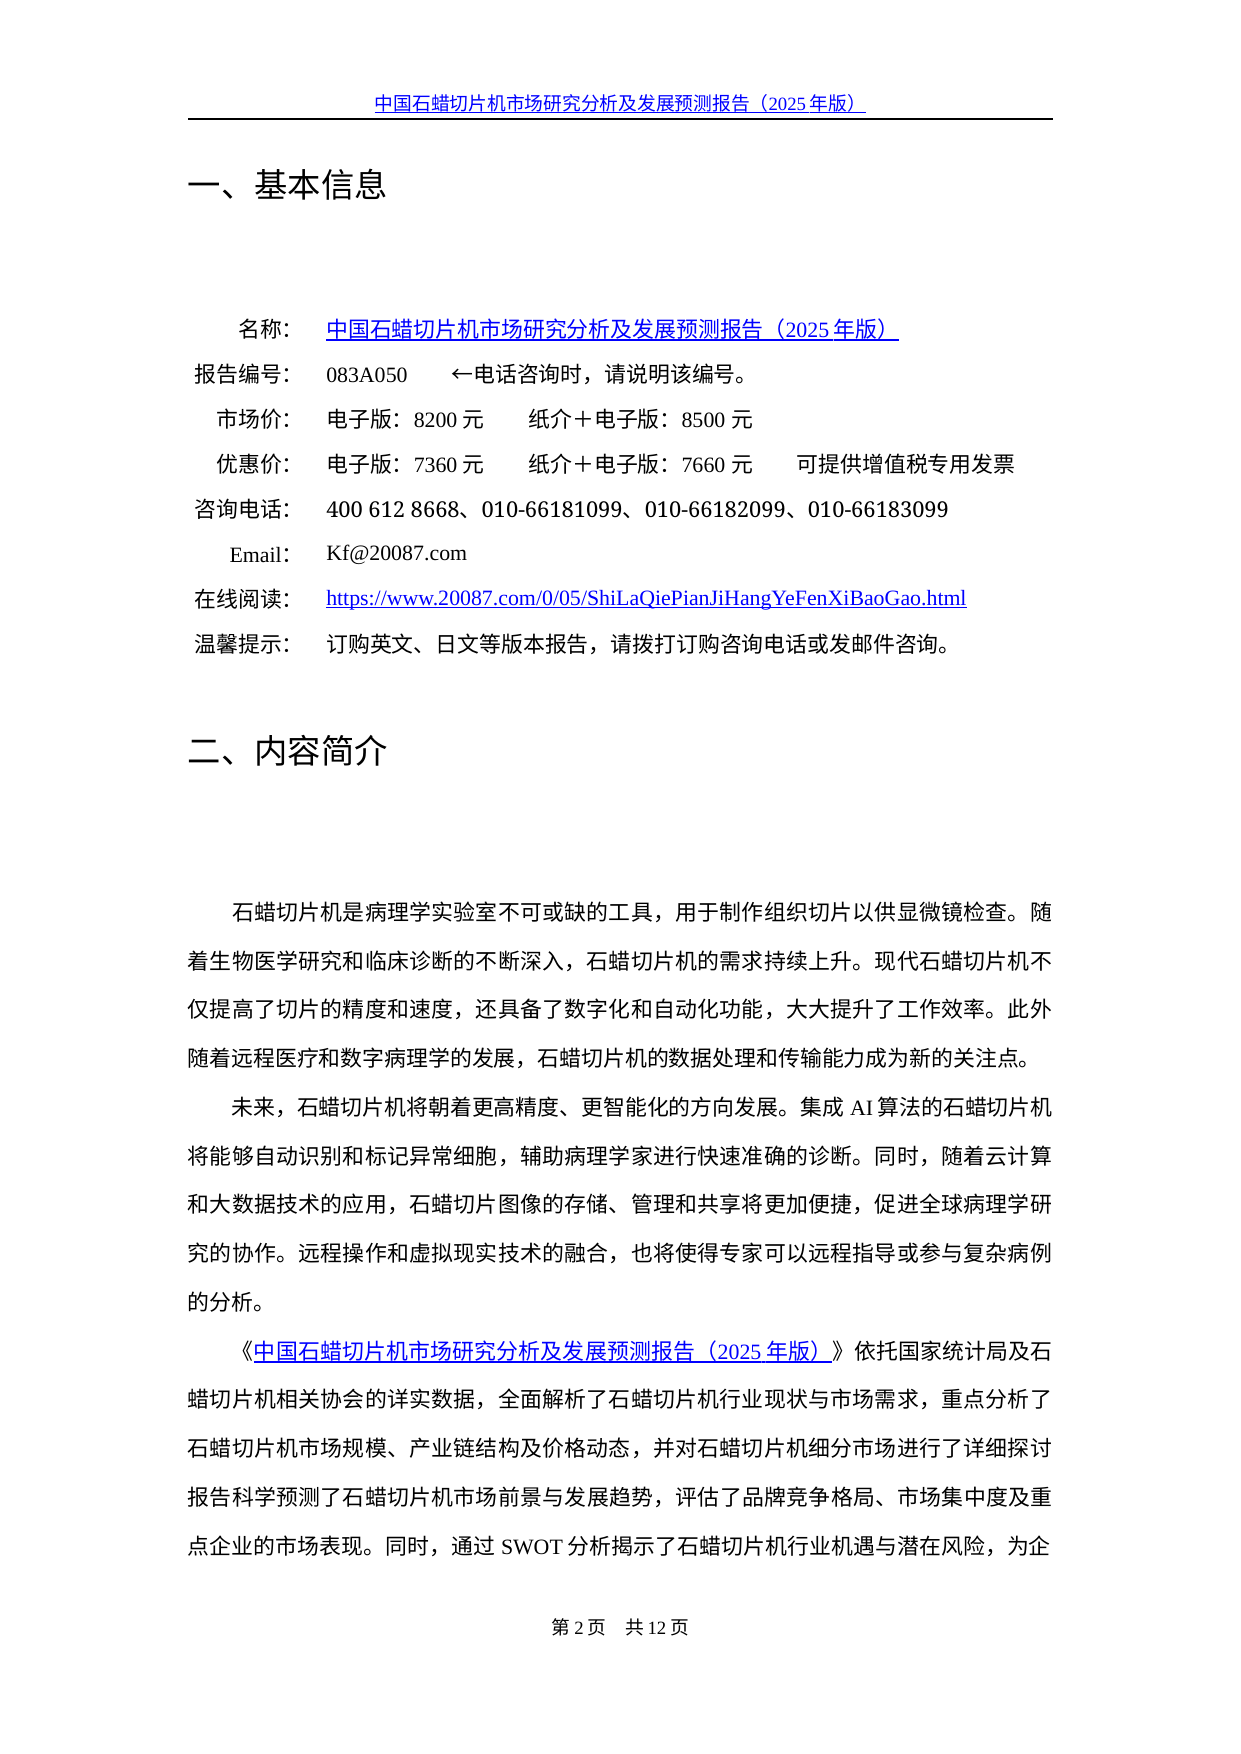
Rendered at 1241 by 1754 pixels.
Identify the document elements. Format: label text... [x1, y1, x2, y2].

table_header 名称： [167, 312, 315, 357]
table_cell Kf@20087.com [315, 537, 1073, 582]
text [187, 894, 1053, 1561]
table_cell 优惠价： [167, 447, 315, 492]
table_cell 电子版：7360 元 纸介＋电子版：7660 元 可提供增值税专用发票 [315, 447, 1073, 492]
table_cell 订购英文、日文等版本报告，请拨打订购咨询电话或发邮件咨询。 [315, 627, 1073, 672]
table_cell 400 612 8668、010-66181099、010-66182099、010-66183099 [315, 492, 1073, 537]
table_cell 在线阅读： [167, 582, 315, 627]
table_cell 市场价： [167, 402, 315, 447]
table_cell 083A050 ←电话咨询时，请说明该编号。 [315, 357, 1073, 402]
title 二、内容简介 [187, 717, 1053, 782]
table_cell 电子版：8200 元 纸介＋电子版：8500 元 [315, 402, 1073, 447]
title 一、基本信息 [187, 150, 1053, 215]
table_cell 温馨提示： [167, 627, 315, 672]
table_cell Email： [167, 537, 315, 582]
table_cell [315, 582, 1073, 627]
table_header 中国石蜡切片机市场研究分析及发展预测报告（2025年版） [315, 312, 1073, 357]
table_cell 报告编号： [167, 357, 315, 402]
table_cell 咨询电话： [167, 492, 315, 537]
